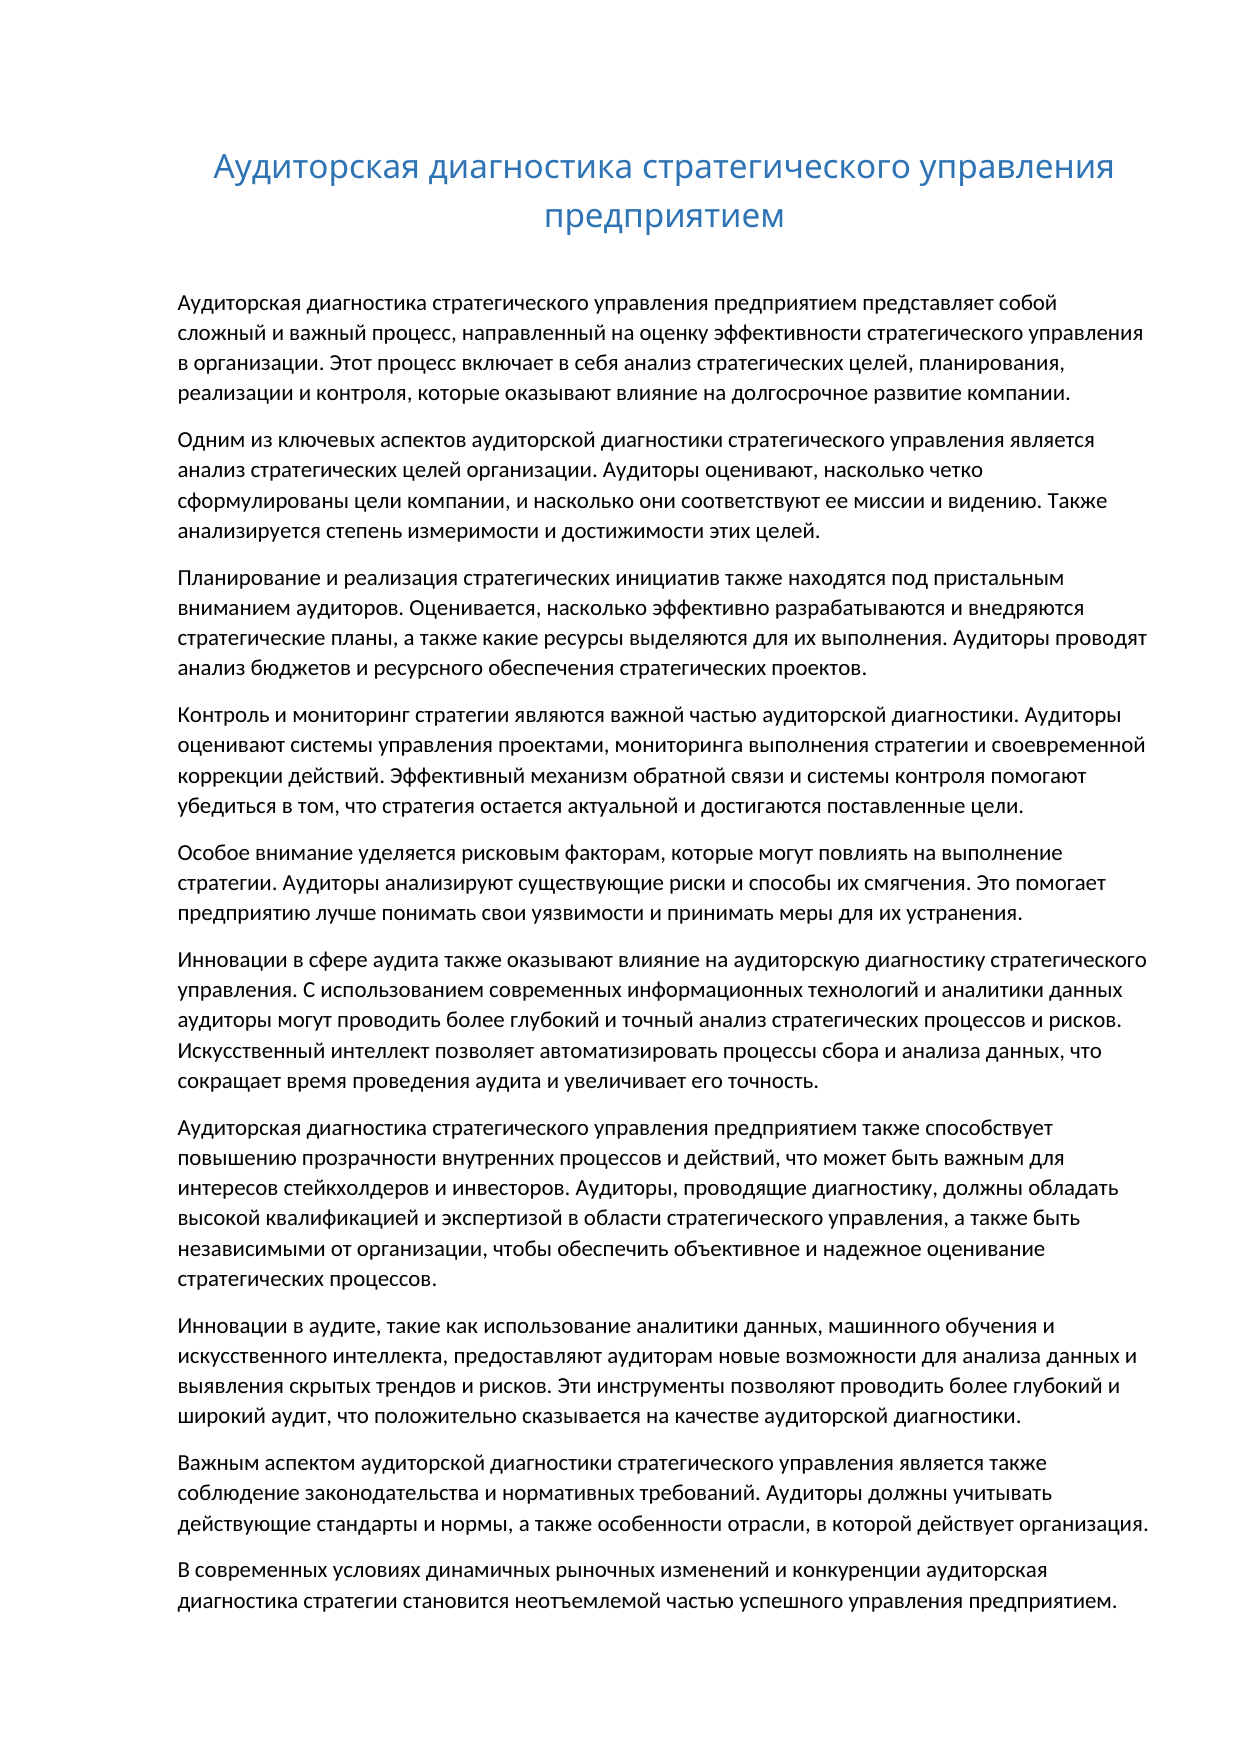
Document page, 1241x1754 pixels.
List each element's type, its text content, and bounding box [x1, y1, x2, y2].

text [177, 1556, 1152, 1614]
text Важным аспектом аудиторской диагностики стратегического управления является также соблюдение законодательства и нормативных требований. Аудиторы должны учитывать действующие стандарты и нормы, а также особенности отрасли, в которой действует организация. [177, 1448, 1152, 1537]
text Планирование и реализация стратегических инициатив также находятся под пристальным вниманием аудиторов. Оценивается, насколько эффективно разрабатываются и внедряются стратегические планы, а также какие ресурсы выделяются для их выполнения. Аудиторы проводят анализ бюджетов и ресурсного обеспечения стратегических проектов. [177, 563, 1152, 682]
text Инновации в сфере аудита также оказывают влияние на аудиторскую диагностику стратегического управления. С использованием современных информационных технологий и аналитики данных аудиторы могут проводить более глубокий и точный анализ стратегических процессов и рисков. Искусственный интеллект позволяет автоматизировать процессы сбора и анализа данных, что сокращает время проведения аудита и увеличивает его точность. [177, 945, 1152, 1094]
subtitle Аудиторская диагностика стратегического управления предприятием [177, 143, 1152, 237]
text Одним из ключевых аспектов аудиторской диагностики стратегического управления является анализ стратегических целей организации. Аудиторы оценивают, насколько четко сформулированы цели компании, и насколько они соответствуют ее миссии и видению. Также анализируется степень измеримости и достижимости этих целей. [177, 425, 1152, 544]
text Инновации в аудите, такие как использование аналитики данных, машинного обучения и искусственного интеллекта, предоставляют аудиторам новые возможности для анализа данных и выявления скрытых трендов и рисков. Эти инструменты позволяют проводить более глубокий и широкий аудит, что положительно сказывается на качестве аудиторской диагностики. [177, 1311, 1152, 1429]
text Аудиторская диагностика стратегического управления предприятием представляет собой сложный и важный процесс, направленный на оценку эффективности стратегического управления в организации. Этот процесс включает в себя анализ стратегических целей, планирования, реализации и контроля, которые оказывают влияние на долгосрочное развитие компании. [177, 288, 1152, 407]
text Особое внимание уделяется рисковым факторам, которые могут повлиять на выполнение стратегии. Аудиторы анализируют существующие риски и способы их смягчения. Это помогает предприятию лучше понимать свои уязвимости и принимать меры для их устранения. [177, 838, 1152, 926]
text Контроль и мониторинг стратегии являются важной частью аудиторской диагностики. Аудиторы оценивают системы управления проектами, мониторинга выполнения стратегии и своевременной коррекции действий. Эффективный механизм обратной связи и системы контроля помогают убедиться в том, что стратегия остается актуальной и достигаются поставленные цели. [177, 700, 1152, 819]
text Аудиторская диагностика стратегического управления предприятием также способствует повышению прозрачности внутренних процессов и действий, что может быть важным для интересов стейкхолдеров и инвесторов. Аудиторы, проводящие диагностику, должны обладать высокой квалификацией и экспертизой в области стратегического управления, а также быть независимыми от организации, чтобы обеспечить объективное и надежное оценивание стратегических процессов. [177, 1113, 1152, 1292]
